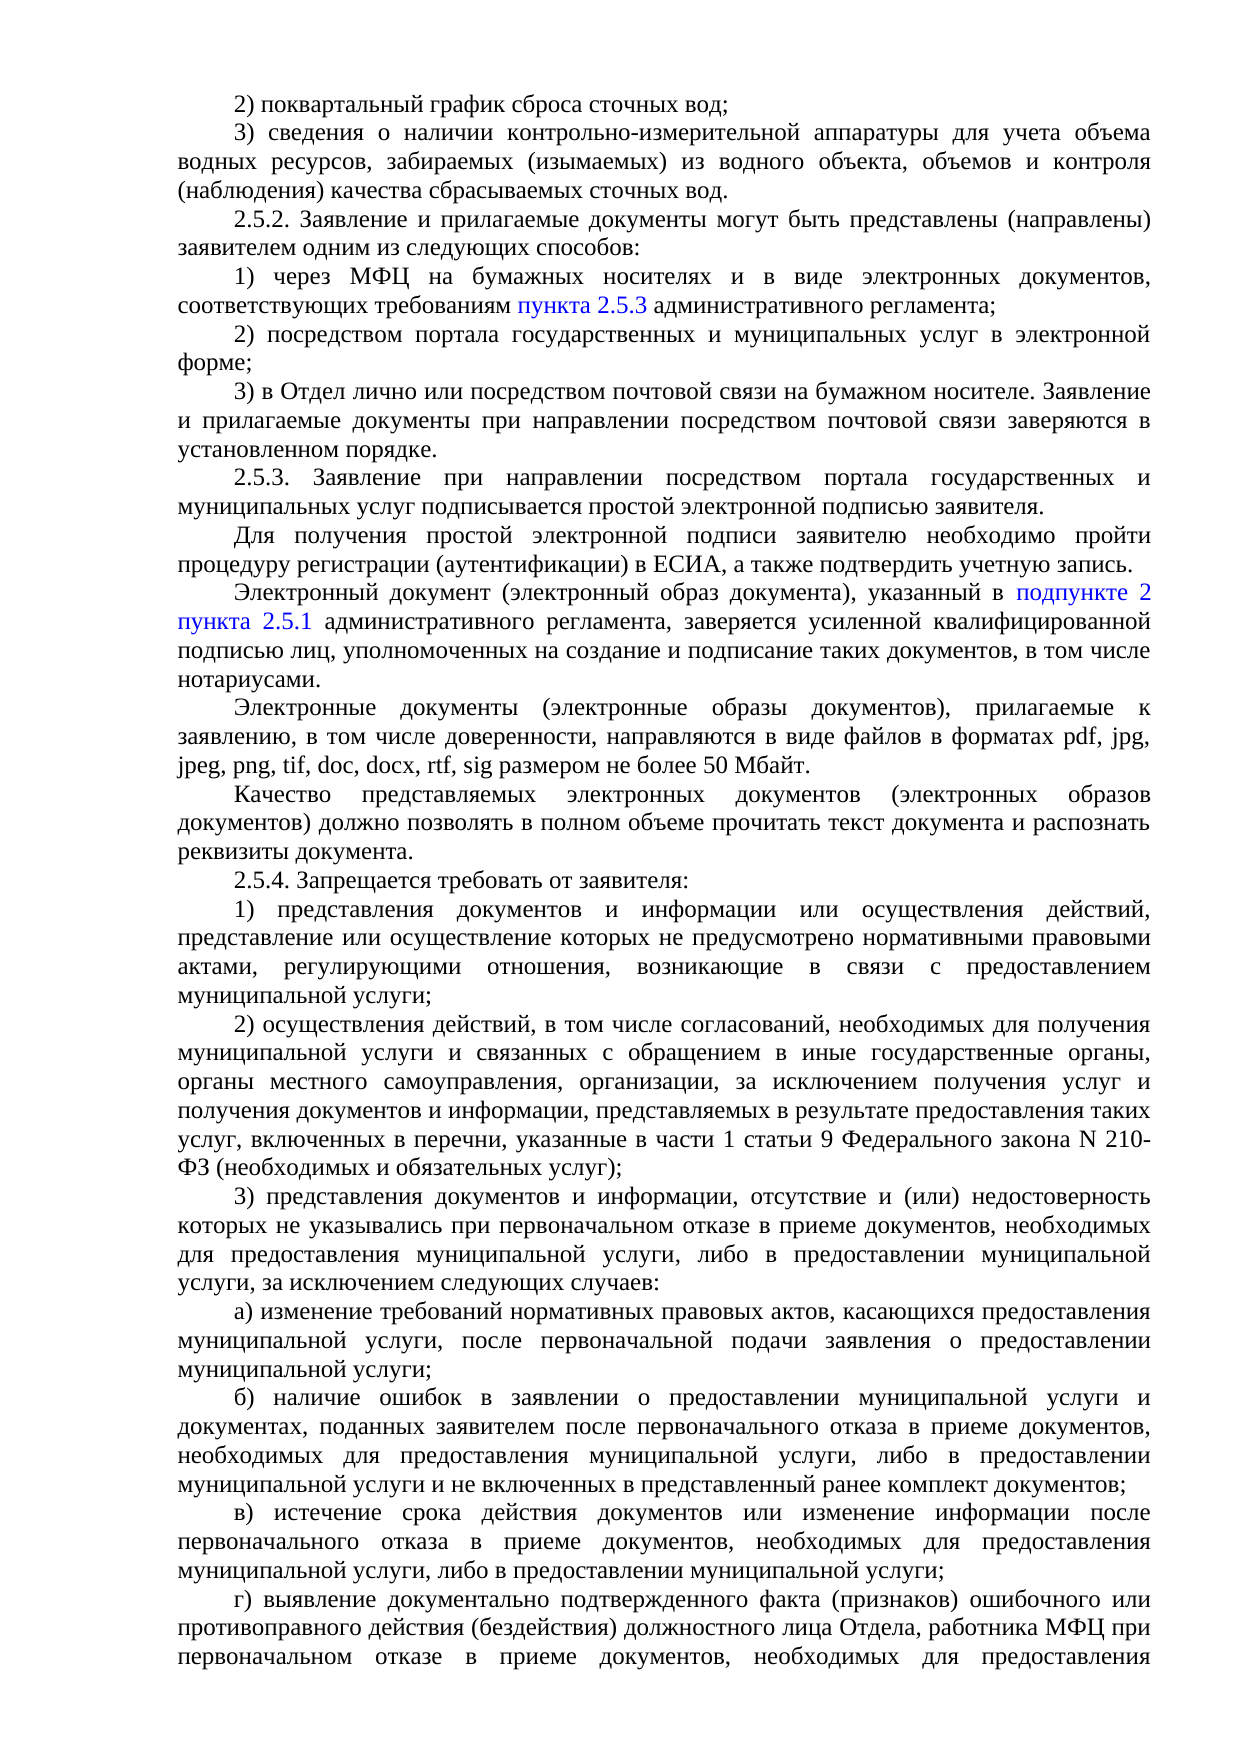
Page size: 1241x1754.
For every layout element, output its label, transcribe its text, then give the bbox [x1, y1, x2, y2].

text 2.5.2. Заявление и прилагаемые документы могут быть представлены (направлены) заявителем одним из следующих способов: [177, 204, 1152, 261]
text б) наличие ошибок в заявлении о предоставлении муниципальной услуги и документах, поданных заявителем после первоначального отказа в приеме документов, необходимых для предоставления муниципальной услуги, либо в предоставлении муниципальной услуги и не включенных в представленный ранее комплект документов; [177, 1382, 1152, 1497]
text 1) через МФЦ на бумажных носителях и в виде электронных документов, соответствующих требованиям пункта 2.5.3 административного регламента; [177, 261, 1152, 319]
text 3) в Отдел лично или посредством почтовой связи на бумажном носителе. Заявление и прилагаемые документы при направлении посредством почтовой связи заверяются в установленном порядке. [177, 376, 1152, 462]
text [177, 1584, 1152, 1670]
text 3) сведения о наличии контрольно-измерительной аппаратуры для учета объема водных ресурсов, забираемых (изымаемых) из водного объекта, объемов и контроля (наблюдения) качества сбрасываемых сточных вод. [177, 117, 1152, 204]
text 2) посредством портала государственных и муниципальных услуг в электронной форме; [177, 319, 1152, 376]
text 2) осуществления действий, в том числе согласований, необходимых для получения муниципальной услуги и связанных с обращением в иные государственные органы, органы местного самоуправления, организации, за исключением получения услуг и получения документов и информации, представляемых в результате предоставления таких услуг, включенных в перечни, указанные в части 1 статьи 9 Федерального закона N 210-ФЗ (необходимых и обязательных услуг); [177, 1009, 1152, 1181]
text 2) поквартальный график сброса сточных вод; [177, 89, 1152, 117]
text а) изменение требований нормативных правовых актов, касающихся предоставления муниципальной услуги, после первоначальной подачи заявления о предоставлении муниципальной услуги; [177, 1296, 1152, 1382]
text 1) представления документов и информации или осуществления действий, представление или осуществление которых не предусмотрено нормативными правовыми актами, регулирующими отношения, возникающие в связи с предоставлением муниципальной услуги; [177, 894, 1152, 1009]
text в) истечение срока действия документов или изменение информации после первоначального отказа в приеме документов, необходимых для предоставления муниципальной услуги, либо в предоставлении муниципальной услуги; [177, 1497, 1152, 1584]
text Электронный документ (электронный образ документа), указанный в подпункте 2 пункта 2.5.1 административного регламента, заверяется усиленной квалифицированной подписью лиц, уполномоченных на создание и подписание таких документов, в том числе нотариусами. [177, 577, 1152, 692]
text 2.5.4. Запрещается требовать от заявителя: [177, 865, 1152, 894]
text 3) представления документов и информации, отсутствие и (или) недостоверность которых не указывались при первоначальном отказе в приеме документов, необходимых для предоставления муниципальной услуги, либо в предоставлении муниципальной услуги, за исключением следующих случаев: [177, 1181, 1152, 1296]
text 2.5.3. Заявление при направлении посредством портала государственных и муниципальных услуг подписывается простой электронной подписью заявителя. [177, 462, 1152, 520]
text Качество представляемых электронных документов (электронных образов документов) должно позволять в полном объеме прочитать текст документа и распознать реквизиты документа. [177, 779, 1152, 865]
text Электронные документы (электронные образы документов), прилагаемые к заявлению, в том числе доверенности, направляются в виде файлов в форматах pdf, jpg, jpeg, png, tif, doc, docx, rtf, sig размером не более 50 Мбайт. [177, 692, 1152, 779]
text Для получения простой электронной подписи заявителю необходимо пройти процедуру регистрации (аутентификации) в ЕСИА, а также подтвердить учетную запись. [177, 520, 1152, 577]
